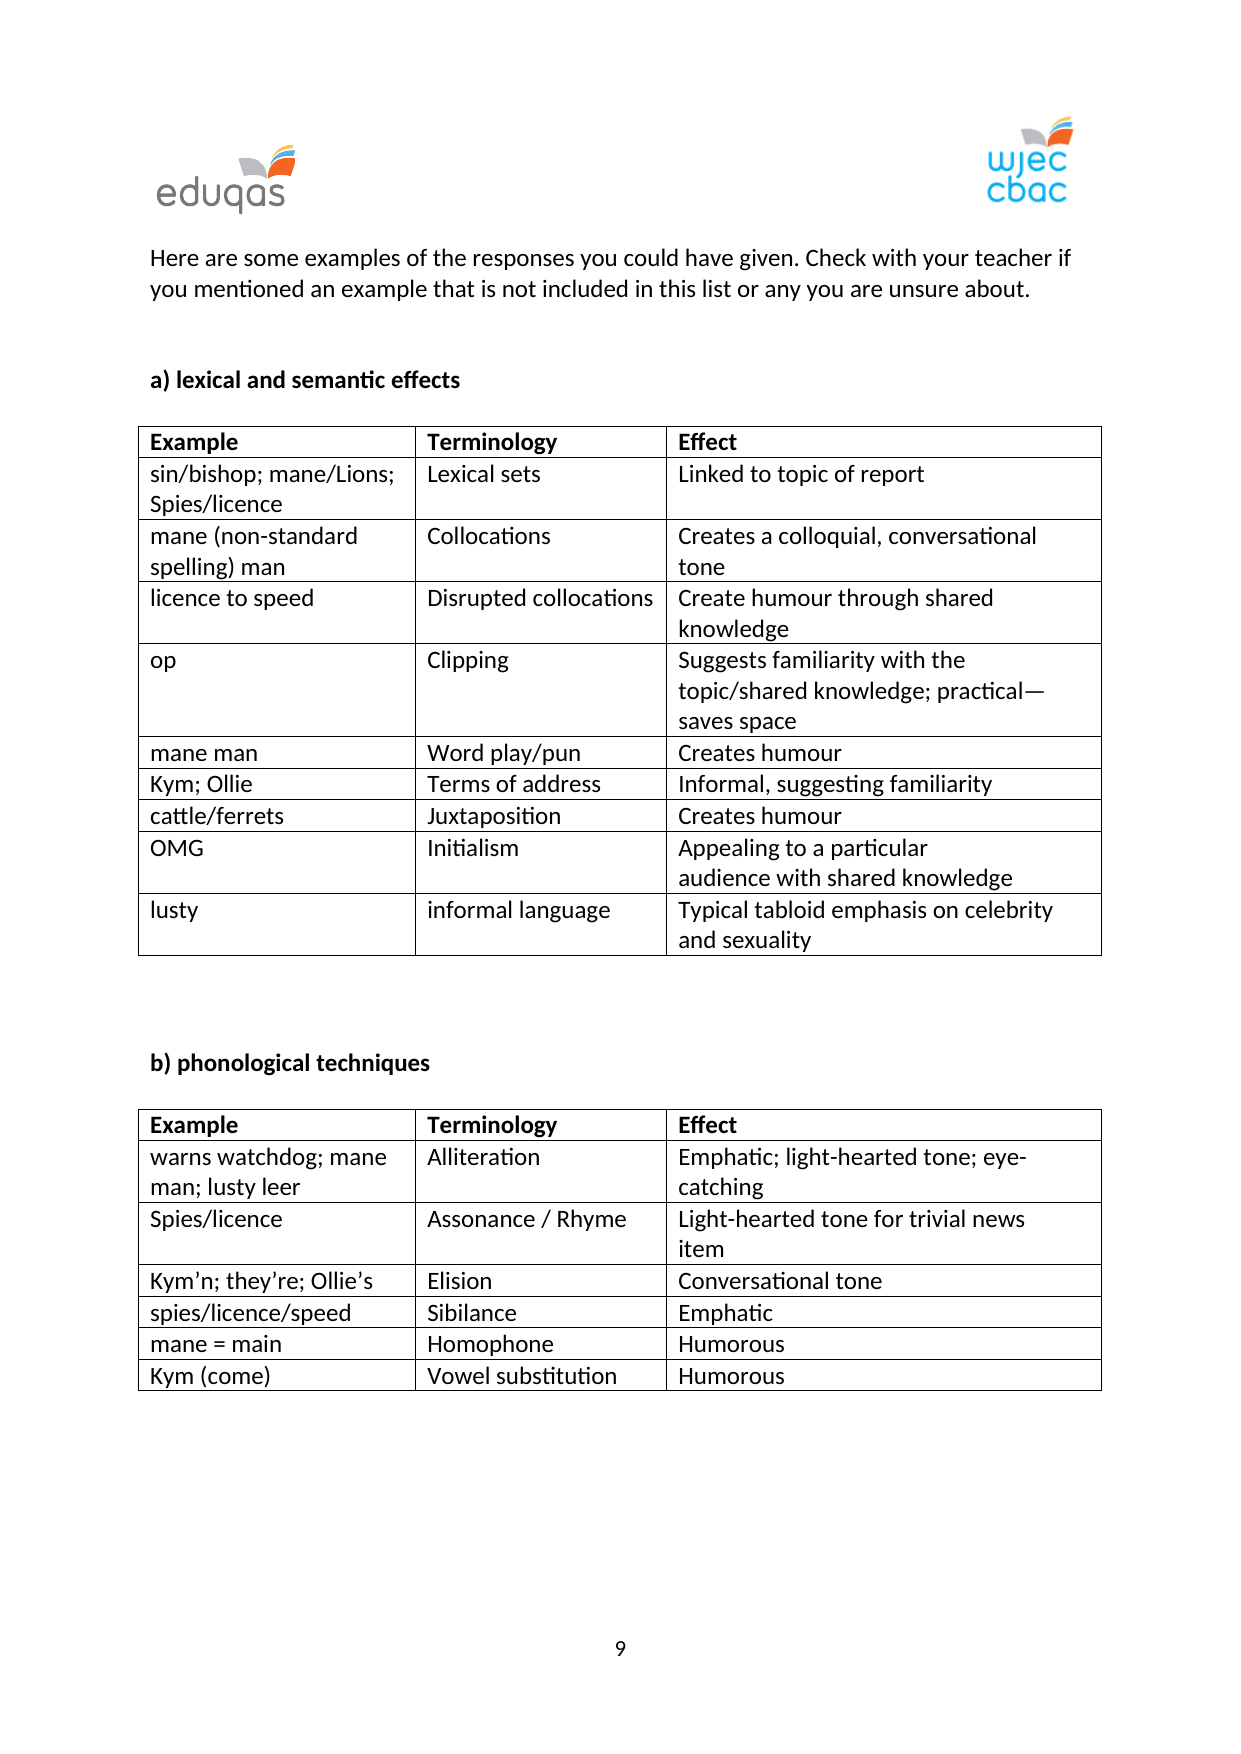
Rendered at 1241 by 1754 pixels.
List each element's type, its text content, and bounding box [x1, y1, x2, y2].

table_cell mane = main [139, 1328, 415, 1359]
table_cell op [139, 644, 415, 736]
table_cell Creates humour [667, 800, 1101, 831]
table_cell Emphatic [667, 1297, 1101, 1327]
table_cell Juxtaposition [416, 800, 666, 831]
table_header Terminology [416, 1110, 666, 1140]
table_cell Lexical sets [416, 458, 666, 519]
table_cell Suggests familiarity with the topic/shared knowledge; practical—saves space [667, 644, 1101, 736]
table_cell Humorous [667, 1360, 1101, 1390]
table_cell warns watchdog; mane man; lusty leer [139, 1141, 415, 1202]
table_cell Word play/pun [416, 737, 666, 767]
table_header Terminology [416, 427, 666, 457]
table_cell Humorous [667, 1328, 1101, 1359]
table_cell Emphatic; light-hearted tone; eye-catching [667, 1141, 1101, 1202]
table_cell Kym’n; they’re; Ollie’s [139, 1265, 415, 1296]
table_cell mane (non-standard spelling) man [139, 520, 415, 581]
table_cell Kym; Ollie [139, 769, 415, 799]
table_cell Collocations [416, 520, 666, 581]
table_cell Spies/licence [139, 1203, 415, 1264]
table_header Example [139, 1110, 415, 1140]
table_cell Linked to topic of report [667, 458, 1101, 519]
table_cell Homophone [416, 1328, 666, 1359]
table_cell Elision [416, 1265, 666, 1296]
table_cell Assonance / Rhyme [416, 1203, 666, 1264]
table_cell Appealing to a particular audience with shared knowledge [667, 832, 1101, 893]
table_cell lusty [139, 894, 415, 955]
table_cell Light-hearted tone for trivial news item [667, 1203, 1101, 1264]
table_cell Initialism [416, 832, 666, 893]
picture [972, 101, 1089, 218]
table_cell Terms of address [416, 769, 666, 799]
table_cell cattle/ferrets [139, 800, 415, 831]
table_cell informal language [416, 894, 666, 955]
table_cell licence to speed [139, 582, 415, 643]
text a) lexical and semantic effects [150, 364, 1090, 395]
table_cell Informal, suggesting familiarity [667, 769, 1101, 799]
table_cell Creates humour [667, 737, 1101, 767]
table_cell sin/bishop; mane/Lions; Spies/licence [139, 458, 415, 519]
table_cell Creates a colloquial, conversational tone [667, 520, 1101, 581]
text Here are some examples of the responses you could have given. Check with your teacher if you mentioned an example that is not included in this list or any you are unsure about. [150, 242, 1090, 303]
table_cell Clipping [416, 644, 666, 736]
table_cell Kym (come) [139, 1360, 415, 1390]
table_cell Conversational tone [667, 1265, 1101, 1296]
table_cell spies/licence/speed [139, 1297, 415, 1327]
table_cell mane man [139, 737, 415, 767]
table_header Example [139, 427, 415, 457]
text b) phonological techniques [150, 1047, 1090, 1078]
table_header Effect [667, 1110, 1101, 1140]
table_cell Disrupted collocations [416, 582, 666, 643]
table_cell Create humour through shared knowledge [667, 582, 1101, 643]
table_cell OMG [139, 832, 415, 893]
table_cell Vowel substitution [416, 1360, 666, 1390]
table_cell Alliteration [416, 1141, 666, 1202]
picture [155, 143, 295, 218]
table_header Effect [667, 427, 1101, 457]
table_cell Sibilance [416, 1297, 666, 1327]
table_cell Typical tabloid emphasis on celebrity and sexuality [667, 894, 1101, 955]
